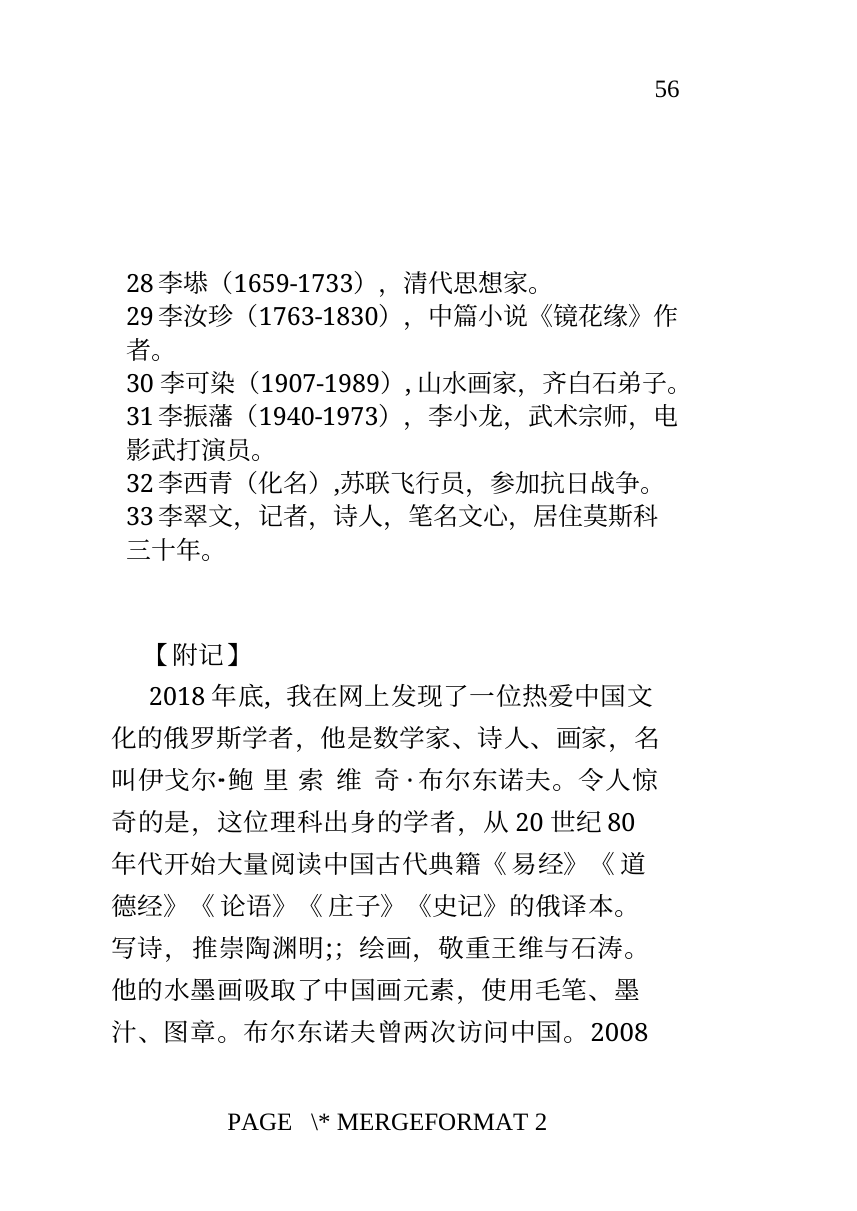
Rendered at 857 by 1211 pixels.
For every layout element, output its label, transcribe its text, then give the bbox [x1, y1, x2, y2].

text 【 附记 】 [142, 635, 681, 671]
text 33李翠文，记者，诗人，笔名文心，居住莫斯科三十年。 [126, 499, 679, 566]
text 32李西青（化名）,苏联飞行员，参加抗日战争。 [126, 466, 679, 499]
text 30 李可染（1907-1989）, 山水画家，齐白石弟子。 [126, 366, 679, 399]
text 31李振藩（1940-1973），李小龙，武术宗师，电影武打演员。 [126, 399, 679, 466]
text 29李汝珍（1763-1830），中篇小说《镜花缘》作者。 [126, 299, 679, 366]
text 28李塨（1659-1733），清代思想家。 [126, 266, 679, 299]
